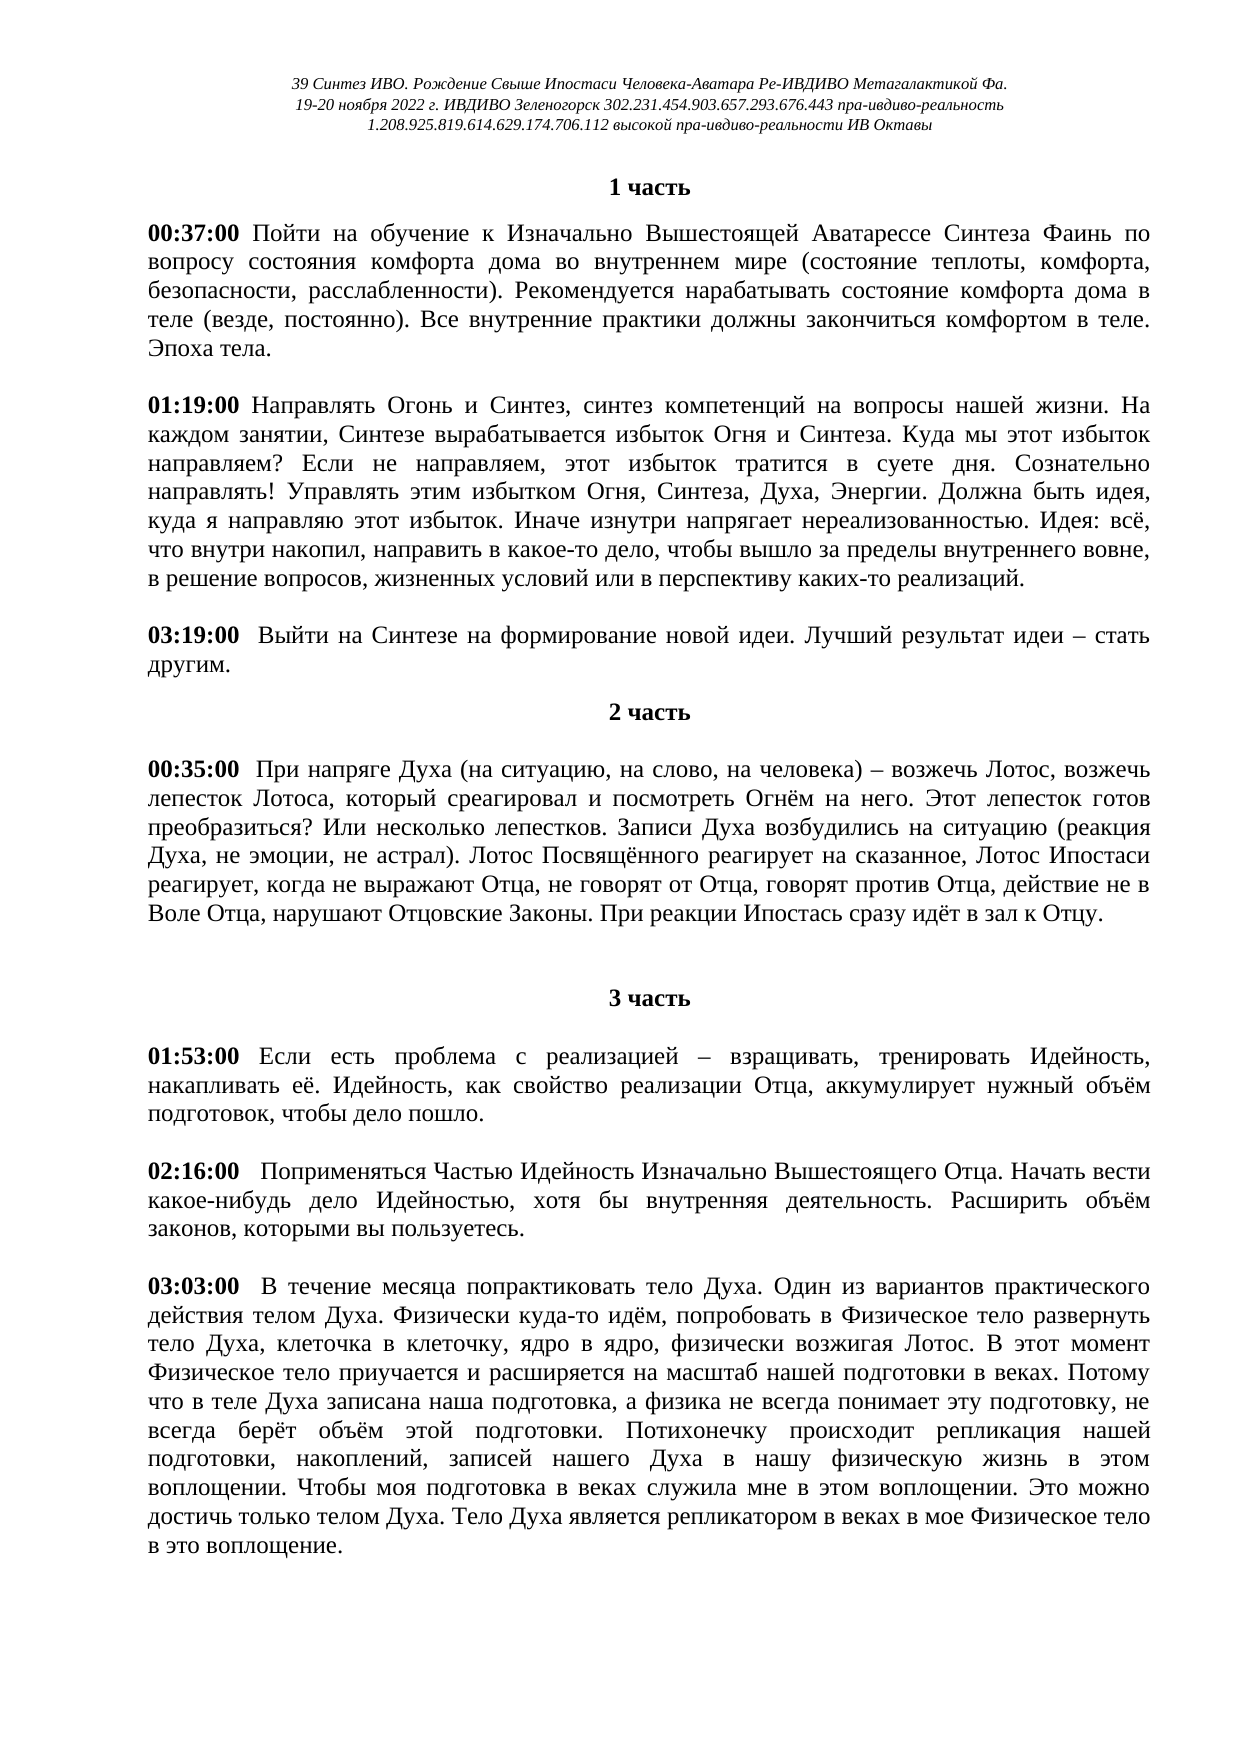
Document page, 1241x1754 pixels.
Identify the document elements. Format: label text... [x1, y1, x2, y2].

text 3 часть [148, 983, 1152, 1012]
text 01:53:00 Если есть проблема с реализацией – взращивать, тренировать Идейность, накапливать её. Идейность, как свойство реализации Отца, аккумулирует нужный объём подготовок, чтобы дело пошло. [148, 1041, 1152, 1127]
text 03:19:00 Выйти на Синтезе на формирование новой идеи. Лучший результат идеи – стать другим. [148, 620, 1152, 678]
text 01:19:00 Направлять Огонь и Синтез, синтез компетенций на вопросы нашей жизни. На каждом занятии, Синтезе вырабатывается избыток Огня и Синтеза. Куда мы этот избыток направляем? Если не направляем, этот избыток тратится в суете дня. Сознательно направлять! Управлять этим избытком Огня, Синтеза, Духа, Энергии. Должна быть идея, куда я направляю этот избыток. Иначе изнутри напрягает нереализованностью. Идея: всё, что внутри накопил, направить в какое-то дело, чтобы вышло за пределы внутреннего вовне, в решение вопросов, жизненных условий или в перспективу каких-то реализаций. [148, 390, 1152, 591]
text 03:03:00 В течение месяца попрактиковать тело Духа. Один из вариантов практического действия телом Духа. Физически куда-то идём, попробовать в Физическое тело развернуть тело Духа, клеточка в клеточку, ядро в ядро, физически возжигая Лотос. В этот момент Физическое тело приучается и расширяется на масштаб нашей подготовки в веках. Потому что в теле Духа записана наша подготовка, а физика не всегда понимает эту подготовку, не всегда берёт объём этой подготовки. Потихонечку происходит репликация нашей подготовки, накоплений, записей нашего Духа в нашу физическую жизнь в этом воплощении. Чтобы моя подготовка в веках служила мне в этом воплощении. Это можно достичь только телом Духа. Тело Духа является репликатором в веках в мое Физическое тело в это воплощение. [148, 1271, 1152, 1558]
text 2 часть [148, 697, 1152, 726]
text 00:37:00 Пойти на обучение к Изначально Вышестоящей Аватарессе Синтеза Фаинь по вопросу состояния комфорта дома во внутреннем мире (состояние теплоты, комфорта, безопасности, расслабленности). Рекомендуется нарабатывать состояние комфорта дома в теле (везде, постоянно). Все внутренние практики должны закончиться комфортом в теле. Эпоха тела. [148, 218, 1152, 361]
text 1 часть [148, 172, 1152, 201]
text 02:16:00 Поприменяться Частью Идейность Изначально Вышестоящего Отца. Начать вести какое-нибудь дело Идейностью, хотя бы внутренняя деятельность. Расширить объём законов, которыми вы пользуетесь. [148, 1156, 1152, 1242]
text 00:35:00 При напряге Духа (на ситуацию, на слово, на человека) – возжечь Лотос, возжечь лепесток Лотоса, который среагировал и посмотреть Огнём на него. Этот лепесток готов преобразиться? Или несколько лепестков. Записи Духа возбудились на ситуацию (реакция Духа, не эмоции, не астрал). Лотос Посвящённого реагирует на сказанное, Лотос Ипостаси реагирует, когда не выражают Отца, не говорят от Отца, говорят против Отца, действие не в Воле Отца, нарушают Отцовские Законы. При реакции Ипостась сразу идёт в зал к Отцу. [148, 754, 1152, 927]
